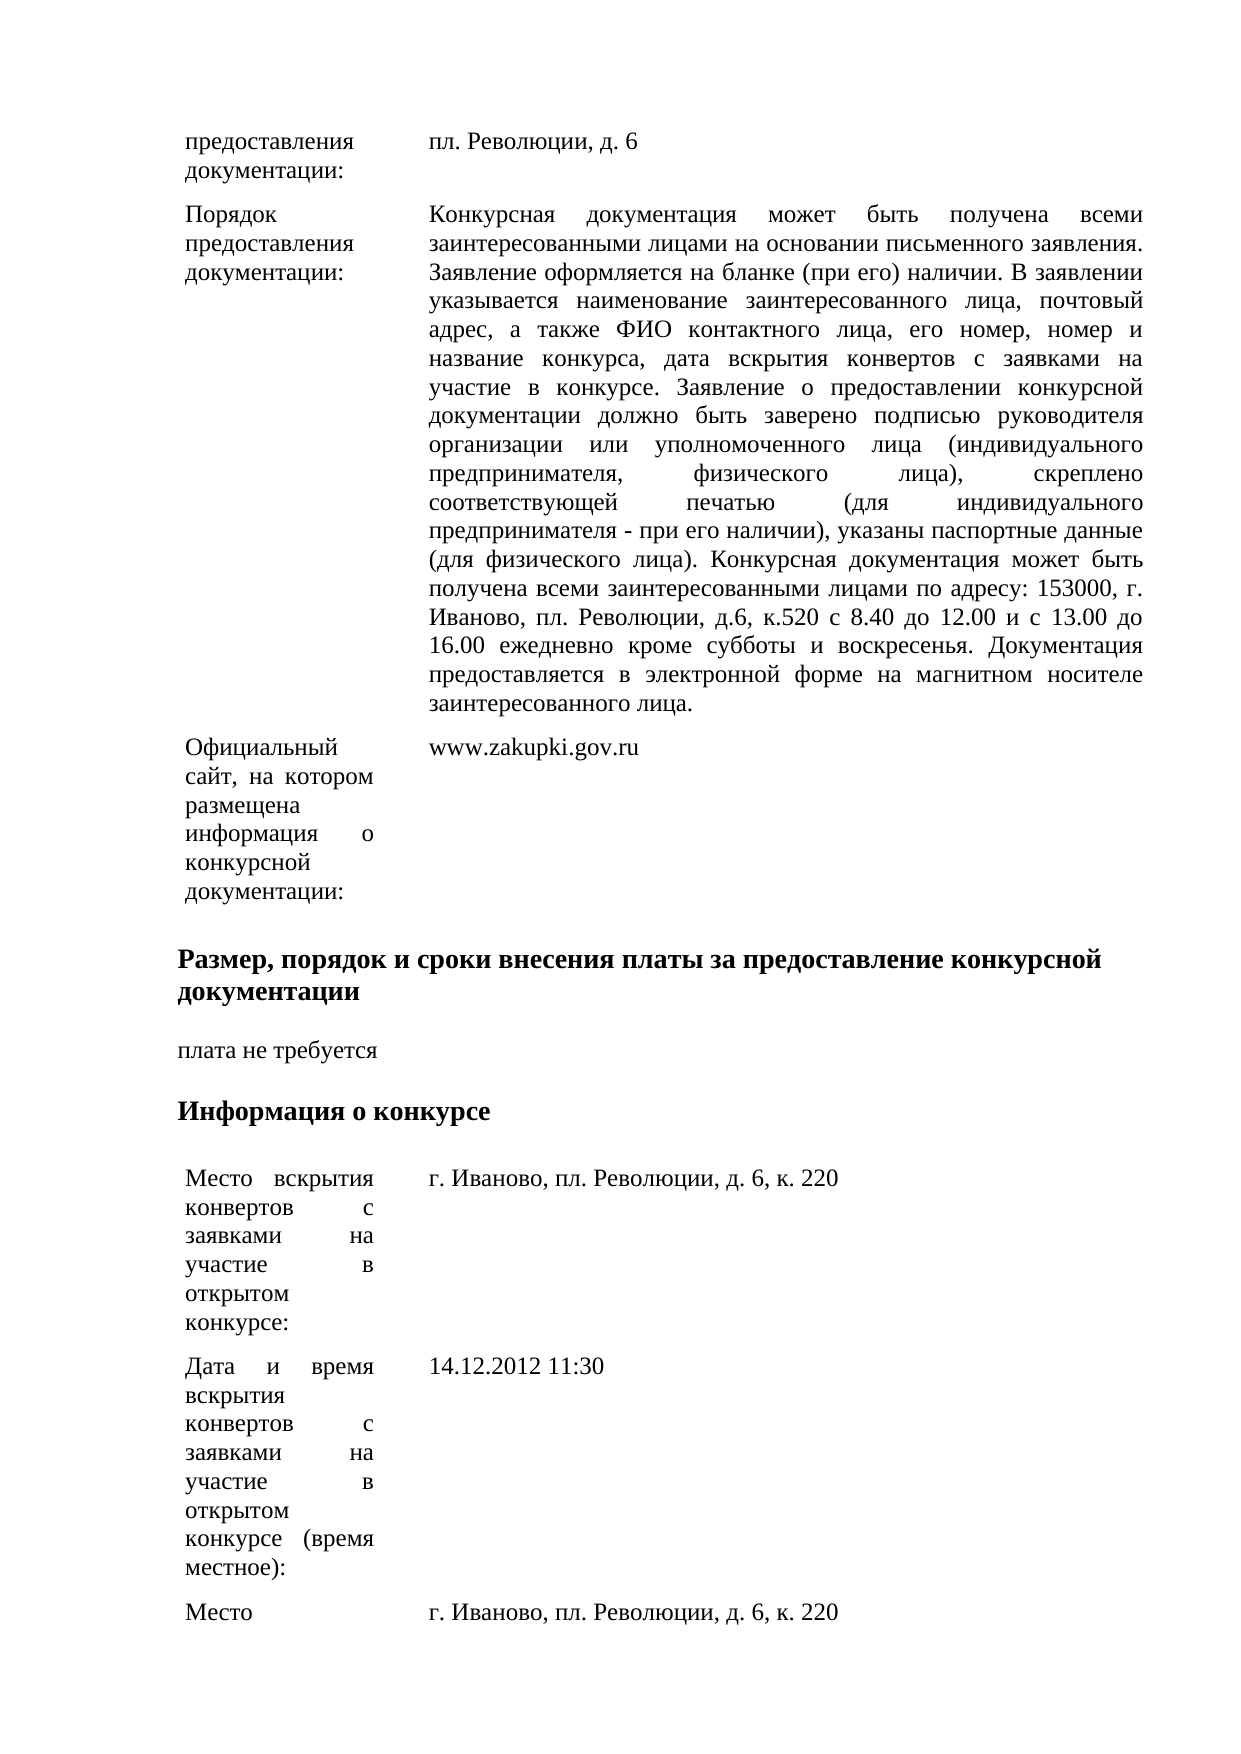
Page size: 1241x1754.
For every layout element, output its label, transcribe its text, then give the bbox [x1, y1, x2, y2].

table_cell www.zakupki.gov.ru [421, 724, 1152, 912]
table_header г. Иваново, пл. Революции, д. 6, к. 220 [421, 1155, 1152, 1343]
table_cell 14.12.2012 11:30 [421, 1343, 1152, 1589]
table_cell Конкурсная документация может быть получена всеми заинтересованными лицами на основании письменного заявления. Заявление оформляется на бланке (при его) наличии. В заявлении указывается наименование заинтересованного лица, почтовый адрес, а также ФИО контактного лица, его номер, номер и название конкурса, дата вскрытия конвертов с заявками на участие в конкурсе. Заявление о предоставлении конкурсной документации должно быть заверено подписью руководителя организации или уполномоченного лица (индивидуального предпринимателя, физического лица), скреплено соответствующей печатью (для индивидуального предпринимателя - при его наличии), указаны паспортные данные (для физического лица). Конкурсная документация может быть получена всеми заинтересованными лицами по адресу: 153000, г. Иваново, пл. Революции, д.6, к.520 с 8.40 до 12.00 и с 13.00 до 16.00 ежедневно кроме субботы и воскресенья. Документация предоставляется в электронной форме на магнитном носителе заинтересованного лица. [421, 191, 1152, 724]
table_header плата не требуется [177, 1036, 1152, 1064]
text Информация о конкурсе [177, 1093, 1152, 1126]
table_cell Официальный сайт, на котором размещена информация о конкурсной документации: [177, 724, 421, 912]
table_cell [421, 118, 1152, 191]
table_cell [421, 1589, 1152, 1633]
text Размер, порядок и сроки внесения платы за предоставление конкурсной документации [177, 942, 1152, 1006]
table_cell Порядок предоставления документации: [177, 191, 421, 724]
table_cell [177, 1589, 421, 1633]
table_cell Дата и время вскрытия конвертов с заявками на участие в открытом конкурсе (время местное): [177, 1343, 421, 1589]
table_header Место вскрытия конвертов с заявками на участие в открытом конкурсе: [177, 1155, 421, 1343]
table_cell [177, 118, 421, 191]
